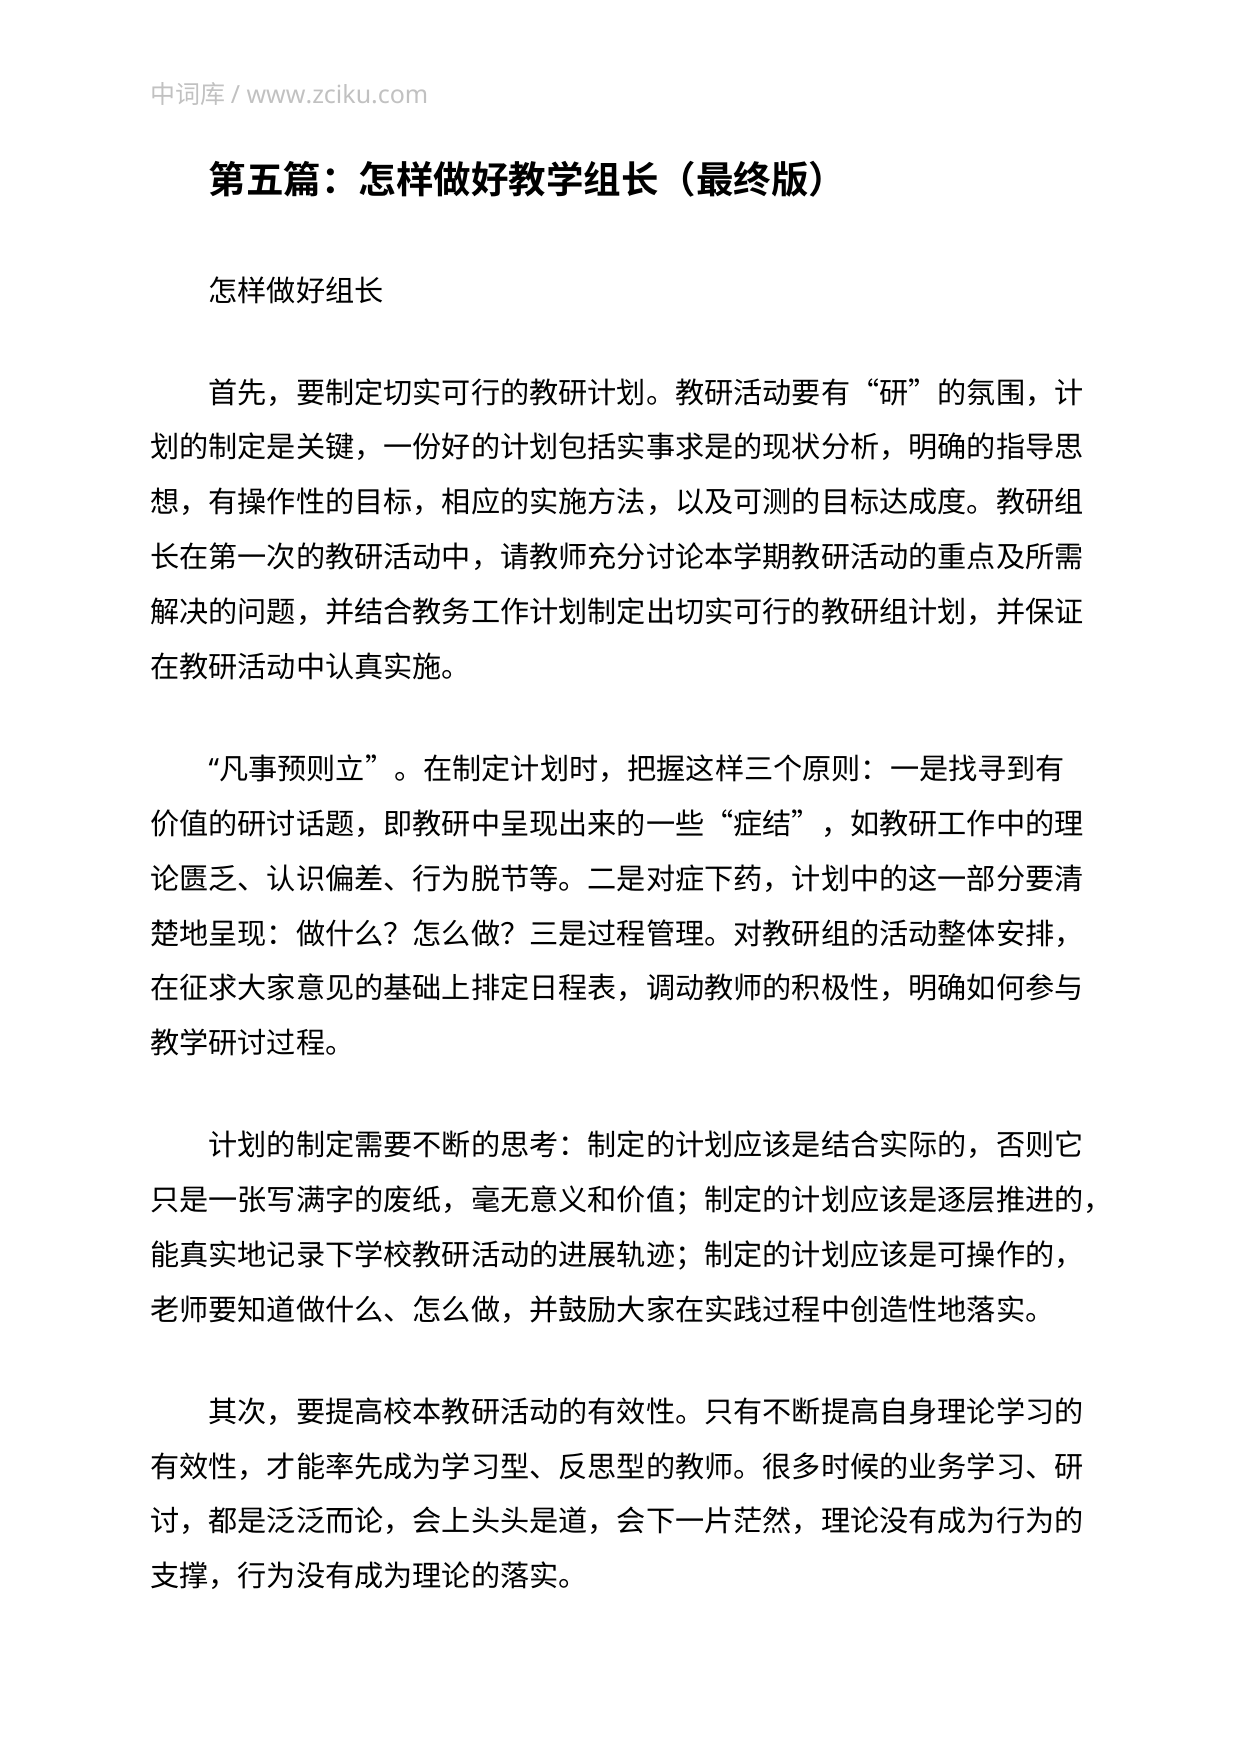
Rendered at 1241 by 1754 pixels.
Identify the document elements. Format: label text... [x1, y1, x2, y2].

text “凡事预则立”。在制定计划时，把握这样三个原则：一是找寻到有价值的研讨话题，即教研中呈现出来的一些“症结”，如教研工作中的理论匮乏、认识偏差、行为脱节等。二是对症下药，计划中的这一部分要清楚地呈现：做什么？怎么做？三是过程管理。对教研组的活动整体安排，在征求大家意见的基础上排定日程表，调动教师的积极性，明确如何参与教学研讨过程。 [150, 745, 1090, 1062]
text 第五篇：怎样做好教学组长（最终版） [150, 150, 1090, 204]
text 其次，要提高校本教研活动的有效性。只有不断提高自身理论学习的有效性，才能率先成为学习型、反思型的教师。很多时候的业务学习、研讨，都是泛泛而论，会上头头是道，会下一片茫然，理论没有成为行为的支撑，行为没有成为理论的落实。 [150, 1388, 1090, 1595]
text 怎样做好组长 [150, 267, 1090, 310]
text 首先，要制定切实可行的教研计划。教研活动要有“研”的氛围，计划的制定是关键，一份好的计划包括实事求是的现状分析，明确的指导思想，有操作性的目标，相应的实施方法，以及可测的目标达成度。教研组长在第一次的教研活动中，请教师充分讨论本学期教研活动的重点及所需解决的问题，并结合教务工作计划制定出切实可行的教研组计划，并保证在教研活动中认真实施。 [150, 369, 1090, 686]
text 计划的制定需要不断的思考：制定的计划应该是结合实际的，否则它只是一张写满字的废纸，毫无意义和价值；制定的计划应该是逐层推进的，能真实地记录下学校教研活动的进展轨迹；制定的计划应该是可操作的，老师要知道做什么、怎么做，并鼓励大家在实践过程中创造性地落实。 [150, 1122, 1090, 1329]
